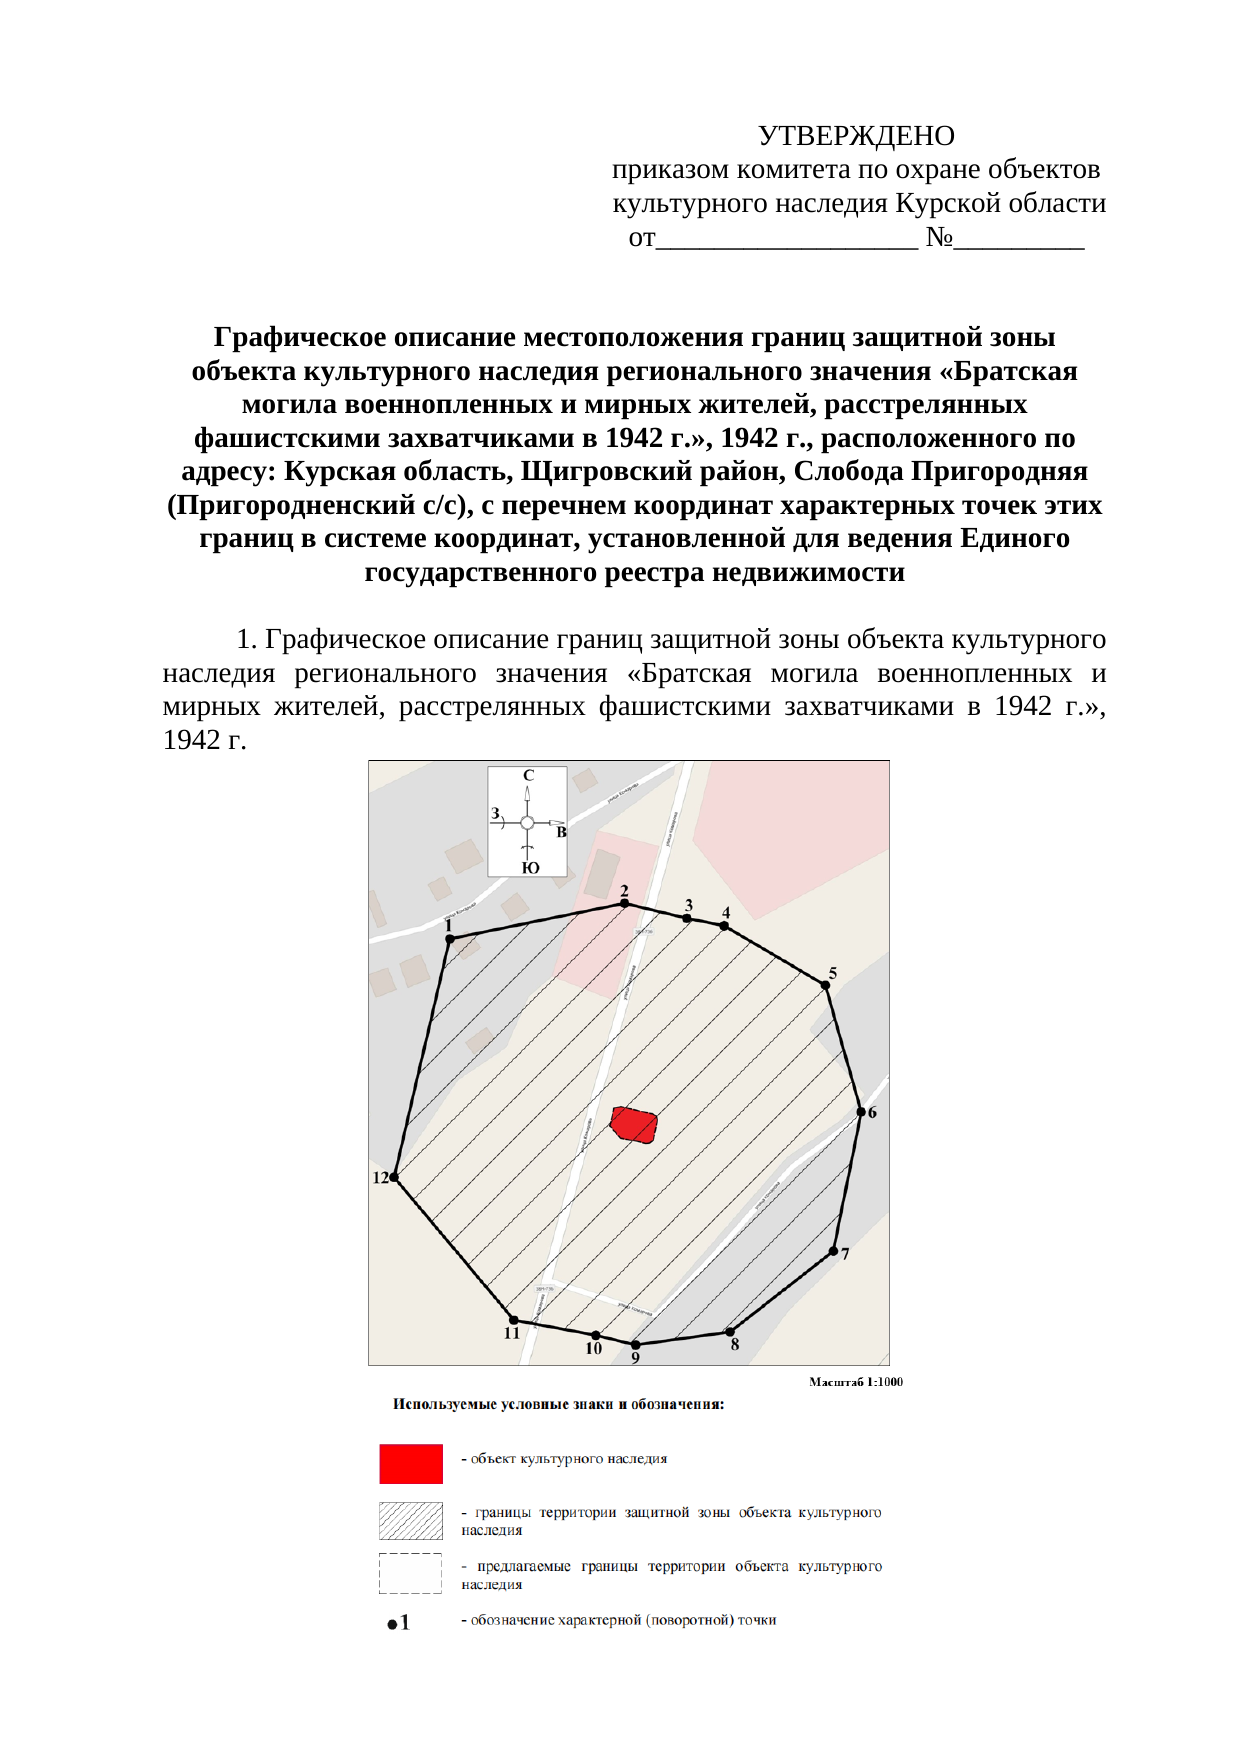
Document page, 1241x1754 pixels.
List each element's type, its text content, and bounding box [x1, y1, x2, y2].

text культурного наследия Курской области [162, 185, 1107, 219]
text 1. Графическое описание границ защитной зоны объекта культурного наследия регионального значения «Братская могила военнопленных и мирных жителей, расстрелянных фашистскими захватчиками в 1942 г.», 1942 г. [162, 621, 1107, 755]
picture [364, 755, 906, 1635]
text УТВЕРЖДЕНО [162, 118, 1107, 152]
text Графическое описание местоположения границ защитной зоны [162, 319, 1107, 353]
text от__________________ №_________ [162, 219, 1107, 252]
text объекта культурного наследия регионального значения «Братская могила военнопленных и мирных жителей, расстрелянных фашистскими захватчиками в 1942 г.», 1942 г., расположенного по адресу: Курская область, Щигровский район, Слобода Пригородняя (Пригородненский с/с), с перечнем координат характерных точек этих границ в системе координат, установленной для ведения Единого государственного реестра недвижимости [162, 353, 1107, 588]
text приказом комитета по охране объектов [162, 152, 1107, 185]
